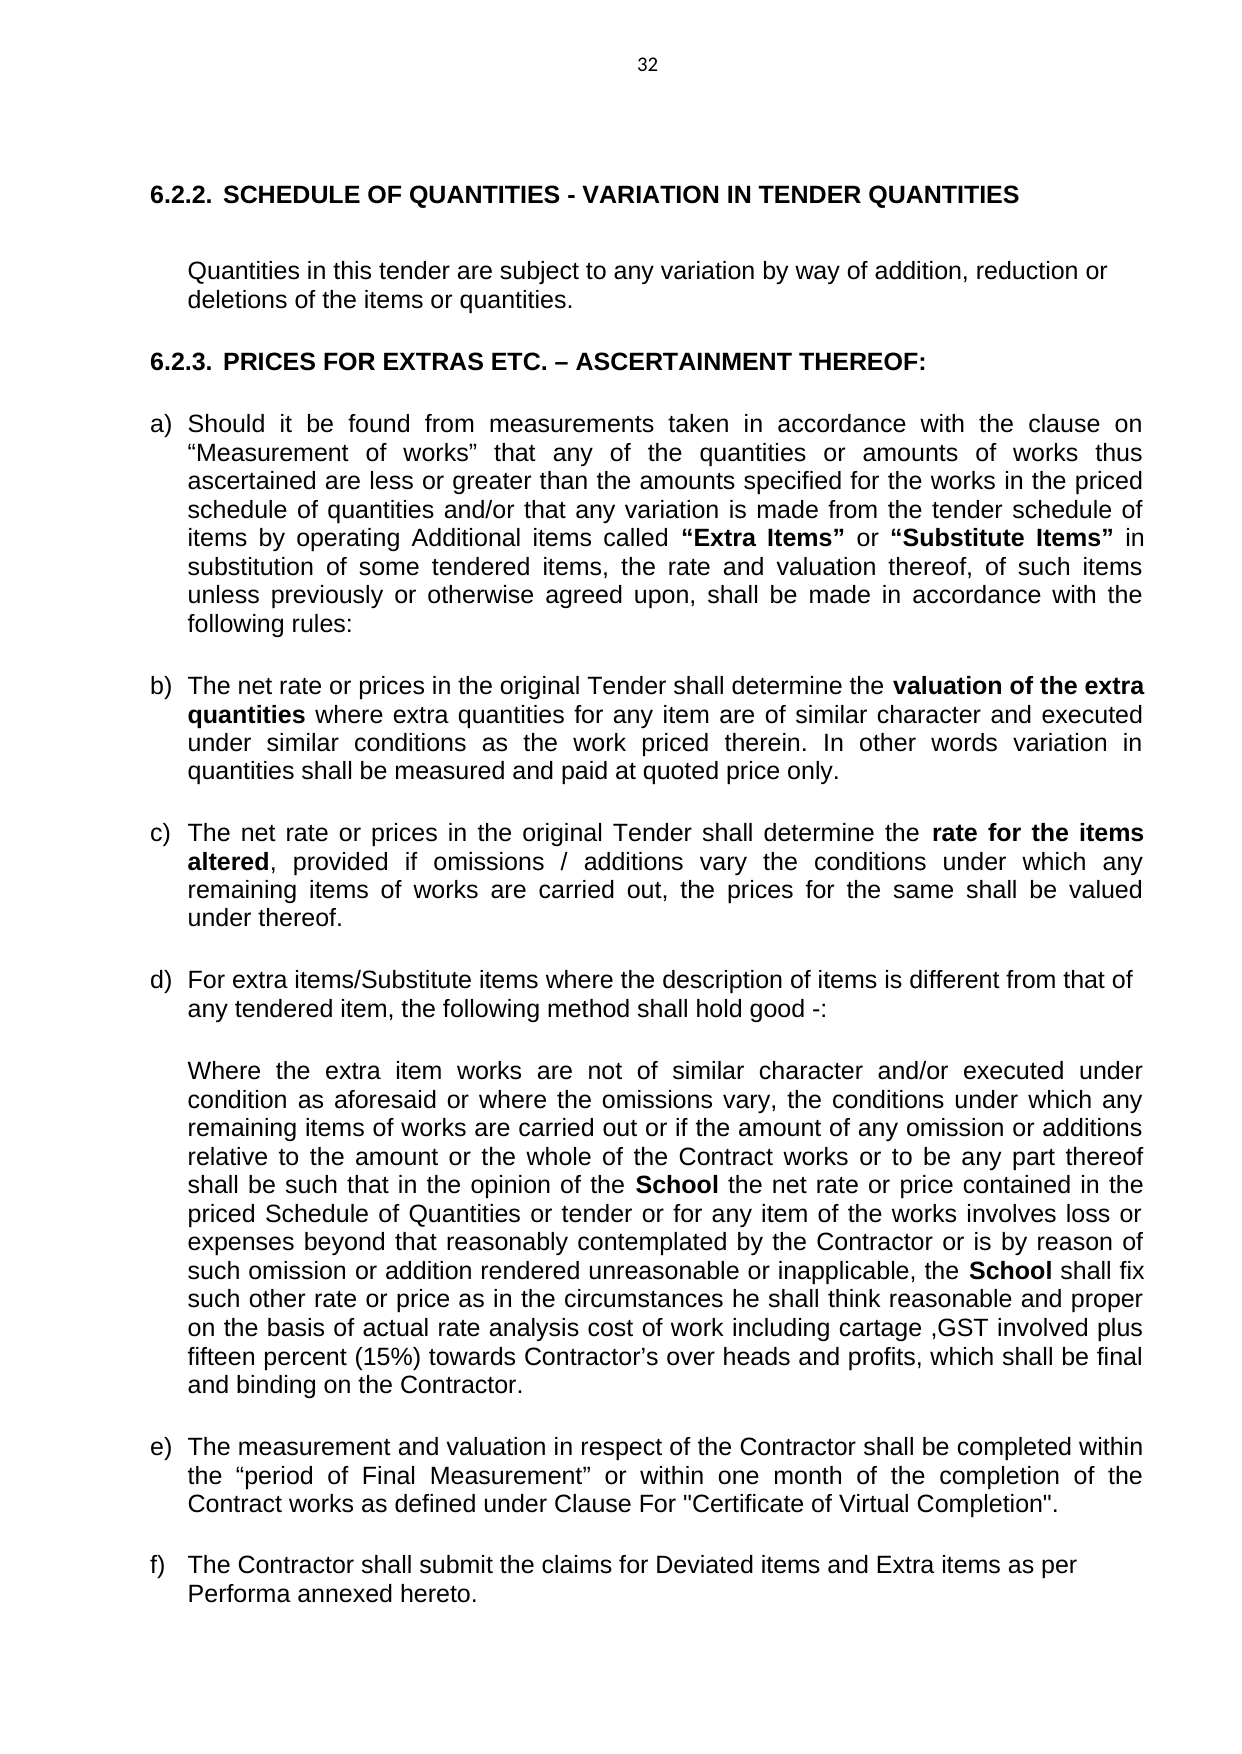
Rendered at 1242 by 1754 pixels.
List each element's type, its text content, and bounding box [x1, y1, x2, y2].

text 6.2.3. PRICES FOR EXTRAS ETC. – ASCERTAINMENT THEREOF: [150, 347, 1145, 376]
list The Contractor shall submit the claims for Deviated items and Extra items as per Performa annexed hereto. [150, 1551, 1145, 1608]
list Should it be found from measurements taken in accordance with the clause on “Measurement of works” that any of the quantities or amounts of works thus ascertained are less or greater than the amounts specified for the works in the priced schedule of quantities and/or that any variation is made from the tender schedule of items by operating Additional items called “Extra Items” or “Substitute Items” in substitution of some tendered items, the rate and valuation thereof, of such items unless previously or otherwise agreed upon, shall be made in accordance with the following rules: [150, 409, 1145, 638]
list The net rate or prices in the original Tender shall determine the valuation of the extra quantities where extra quantities for any item are of similar character and executed under similar conditions as the work priced therein. In other words variation in quantities shall be measured and paid at quoted price only. [150, 672, 1145, 785]
list The measurement and valuation in respect of the Contractor shall be completed within the “period of Final Measurement” or within one month of the completion of the Contract works as defined under Clause For "Certificate of Virtual Completion". [150, 1433, 1145, 1518]
list The net rate or prices in the original Tender shall determine the rate for the items altered, provided if omissions / additions vary the conditions under which any remaining items of works are carried out, the prices for the same shall be valued under thereof. [150, 819, 1145, 932]
list For extra items/Substitute items where the description of items is different from that of any tendered item, the following method shall hold good -: [150, 966, 1145, 1022]
text 6.2.2. SCHEDULE OF QUANTITIES - VARIATION IN TENDER QUANTITIES [150, 181, 1145, 209]
text Quantities in this tender are subject to any variation by way of addition, reduction or deletions of the items or quantities. [187, 257, 1130, 313]
text Where the extra item works are not of similar character and/or executed under condition as aforesaid or where the omissions vary, the conditions under which any remaining items of works are carried out or if the amount of any omission or additions relative to the amount or the whole of the Contract works or to be any part thereof shall be such that in the opinion of the School the net rate or price contained in the priced Schedule of Quantities or tender or for any item of the works involves loss or expenses beyond that reasonably contemplated by the Contractor or is by reason of such omission or addition rendered unreasonable or inapplicable, the School shall fix such other rate or price as in the circumstances he shall think reasonable and proper on the basis of actual rate analysis cost of work including cartage ,GST involved plus fifteen percent (15%) towards Contractor’s over heads and profits, which shall be final and binding on the Contractor. [187, 1056, 1145, 1399]
